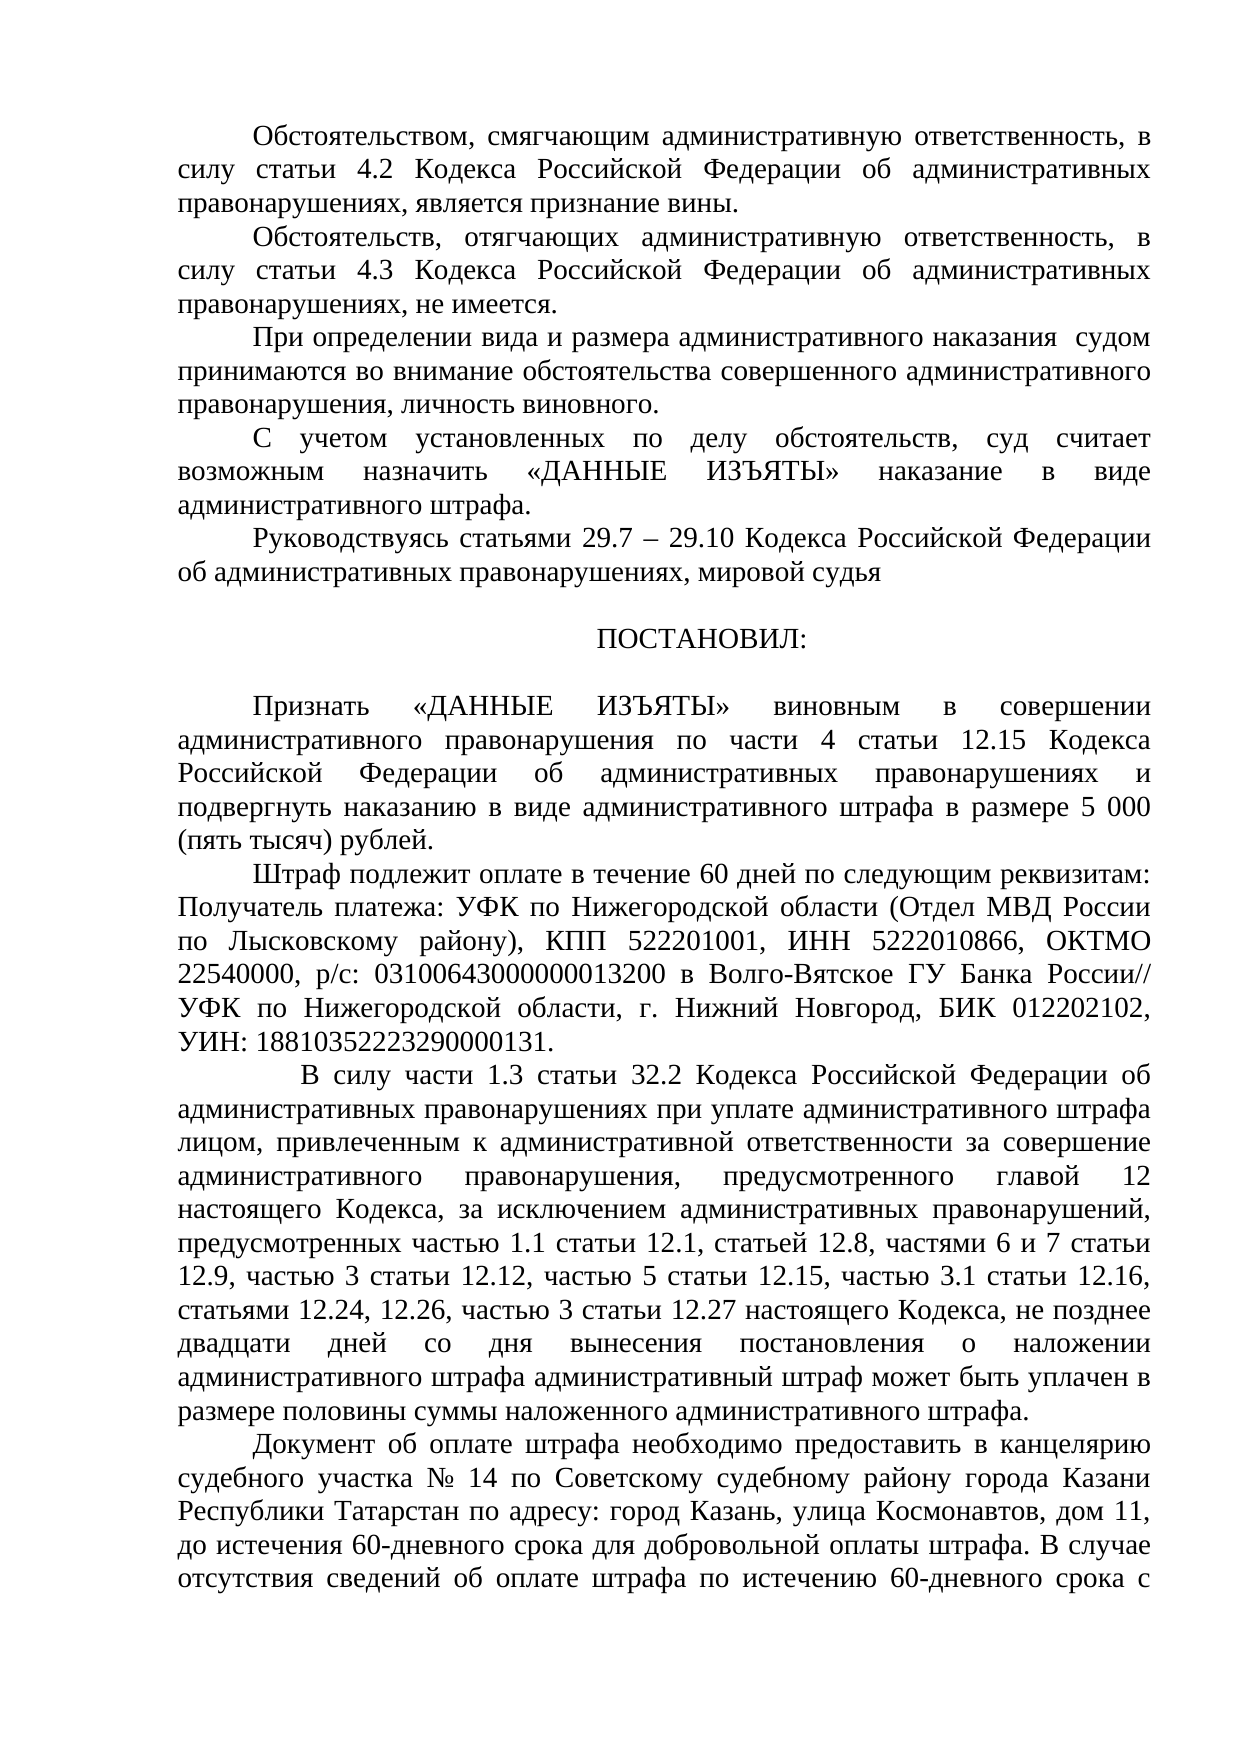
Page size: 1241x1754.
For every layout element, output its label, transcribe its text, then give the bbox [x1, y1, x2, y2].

text ПОСТАНОВИЛ: [177, 621, 1152, 655]
text В силу части 1.3 статьи 32.2 Кодекса Российской Федерации об административных правонарушениях при уплате административного штрафа лицом, привлеченным к административной ответственности за совершение административного правонарушения, предусмотренного главой 12 настоящего Кодекса, за исключением административных правонарушений, предусмотренных частью 1.1 статьи 12.1, статьей 12.8, частями 6 и 7 статьи 12.9, частью 3 статьи 12.12, частью 5 статьи 12.15, частью 3.1 статьи 12.16, статьями 12.24, 12.26, частью 3 статьи 12.27 настоящего Кодекса, не позднее двадцати дней со дня вынесения постановления о наложении административного штрафа административный штраф может быть уплачен в размере половины суммы наложенного административного штрафа. [177, 1057, 1152, 1426]
text Признать «ДАННЫЕ ИЗЪЯТЫ» виновным в совершении административного правонарушения по части 4 статьи 12.15 Кодекса Российской Федерации об административных правонарушениях и подвергнуть наказанию в виде административного штрафа в размере 5 000 (пять тысяч) рублей. [177, 688, 1152, 856]
text Штраф подлежит оплате в течение 60 дней по следующим реквизитам: Получатель платежа: УФК по Нижегородской области (Отдел МВД России по Лысковскому району), КПП 522201001, ИНН 5222010866, ОКТМО 22540000, р/с: 03100643000000013200 в Волго-Вятское ГУ Банка России// УФК по Нижегородской области, г. Нижний Новгород, БИК 012202102, УИН: 18810352223290000131. [177, 856, 1152, 1057]
text Руководствуясь статьями 29.7 – 29.10 Кодекса Российской Федерации об административных правонарушениях, мировой судья [177, 521, 1152, 588]
text С учетом установленных по делу обстоятельств, суд считает возможным назначить «ДАННЫЕ ИЗЪЯТЫ» наказание в виде административного штрафа. [177, 420, 1152, 521]
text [177, 1426, 1152, 1594]
text Обстоятельств, отягчающих административную ответственность, в силу статьи 4.3 Кодекса Российской Федерации об административных правонарушениях, не имеется. [177, 219, 1152, 319]
text При определении вида и размера административного наказания судом принимаются во внимание обстоятельства совершенного административного правонарушения, личность виновного. [177, 319, 1152, 420]
text Обстоятельством, смягчающим административную ответственность, в силу статьи 4.2 Кодекса Российской Федерации об административных правонарушениях, является признание вины. [177, 118, 1152, 219]
